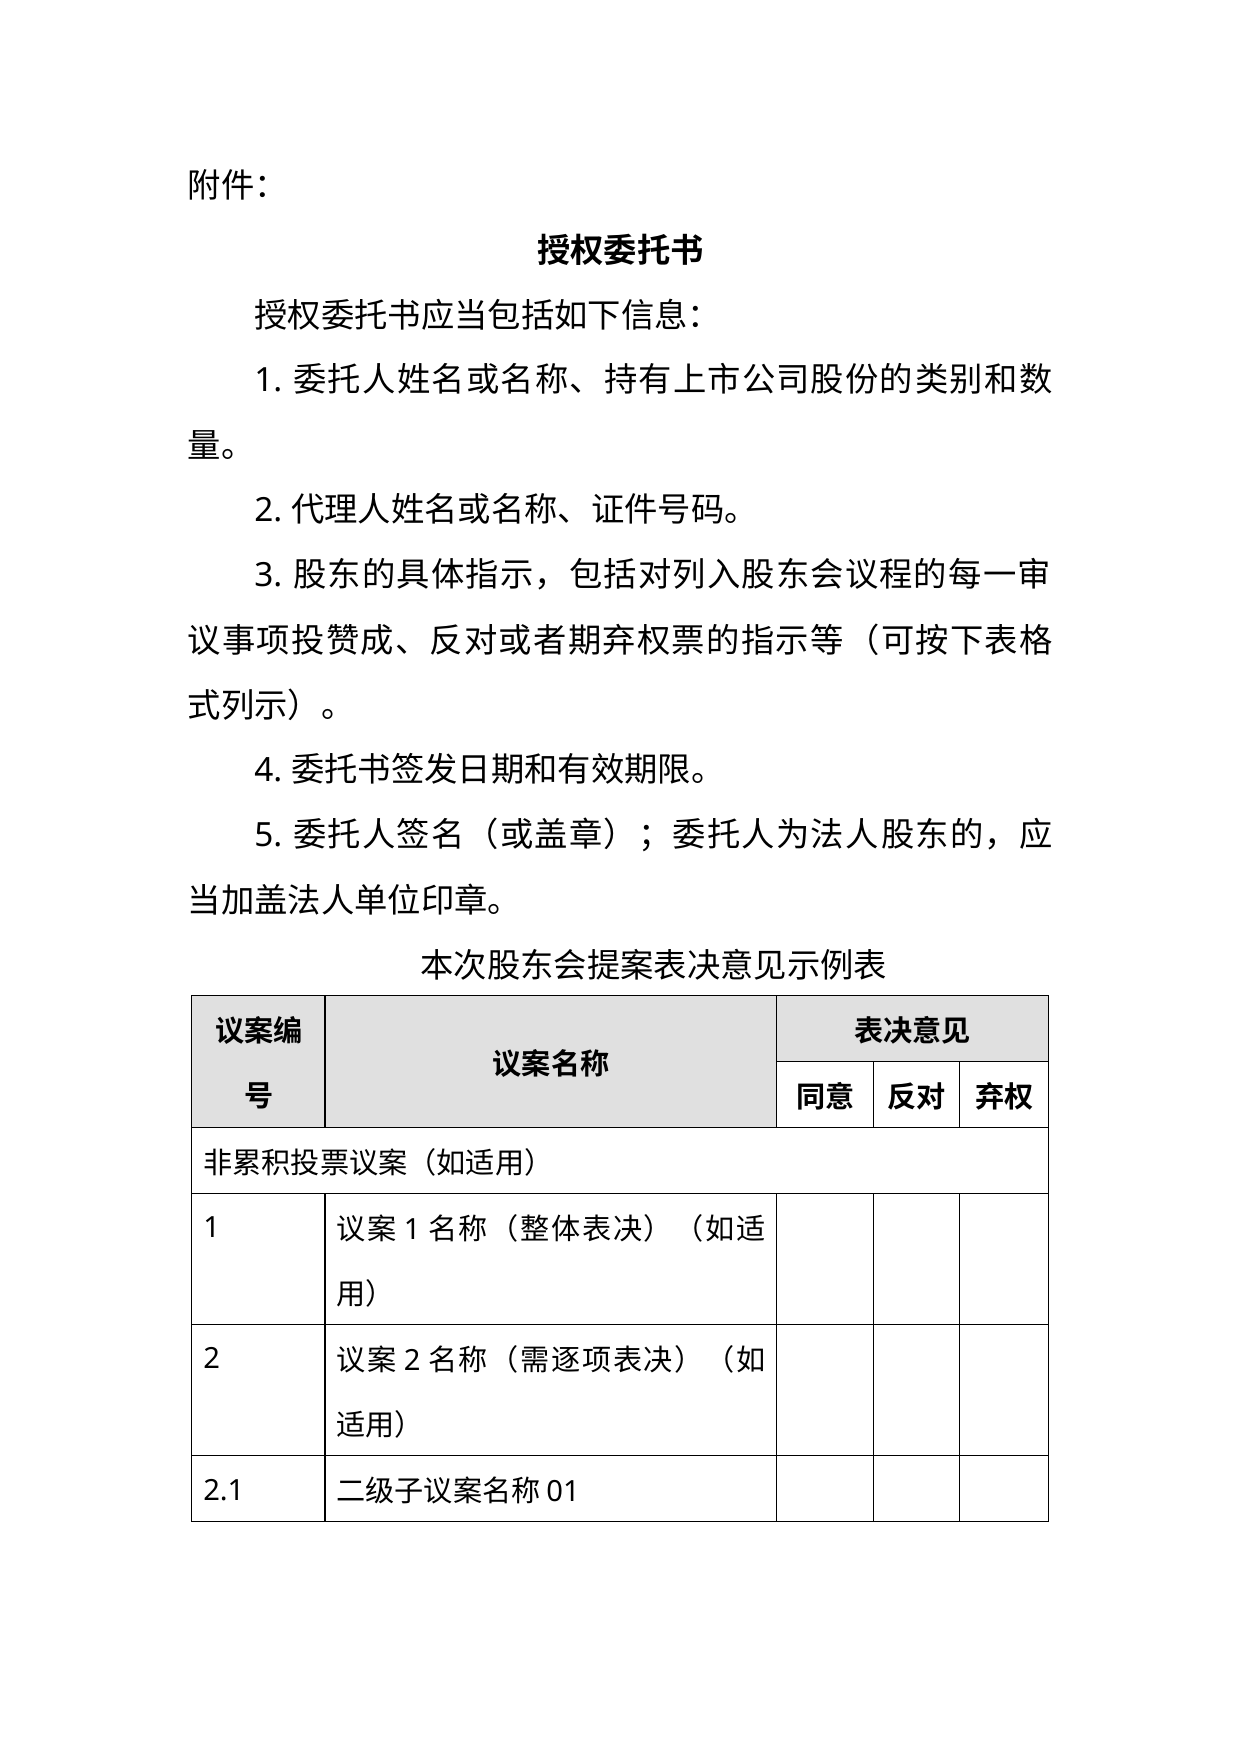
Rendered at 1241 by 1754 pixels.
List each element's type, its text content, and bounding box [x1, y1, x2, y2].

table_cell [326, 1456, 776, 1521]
text 3. 股东的具体指示，包括对列入股东会议程的每一审议事项投赞成、反对或者期弃权票的指示等（可按下表格式列示）。 [187, 540, 1053, 735]
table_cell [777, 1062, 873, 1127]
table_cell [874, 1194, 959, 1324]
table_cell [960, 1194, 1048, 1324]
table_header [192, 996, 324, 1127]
text 4. 委托书签发日期和有效期限。 [187, 735, 1053, 800]
text 1. 委托人姓名或名称、持有上市公司股份的类别和数量。 [187, 345, 1053, 475]
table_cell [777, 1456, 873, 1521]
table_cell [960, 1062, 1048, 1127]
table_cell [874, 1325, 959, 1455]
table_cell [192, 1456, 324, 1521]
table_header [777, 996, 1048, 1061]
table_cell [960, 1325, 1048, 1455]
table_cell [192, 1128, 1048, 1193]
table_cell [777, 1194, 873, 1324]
text 授权委托书应当包括如下信息： [187, 280, 1053, 345]
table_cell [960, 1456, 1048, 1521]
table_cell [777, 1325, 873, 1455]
text 本次股东会提案表决意见示例表 [187, 930, 1053, 995]
text 授权委托书 [187, 215, 1053, 280]
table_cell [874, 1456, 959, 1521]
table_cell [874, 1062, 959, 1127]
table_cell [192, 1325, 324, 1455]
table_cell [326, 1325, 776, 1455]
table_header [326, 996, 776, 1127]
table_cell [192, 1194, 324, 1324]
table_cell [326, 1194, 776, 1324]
text 2. 代理人姓名或名称、证件号码。 [187, 475, 1053, 540]
text 附件： [187, 150, 1053, 215]
text 5. 委托人签名（或盖章）；委托人为法人股东的，应当加盖法人单位印章。 [187, 800, 1053, 930]
